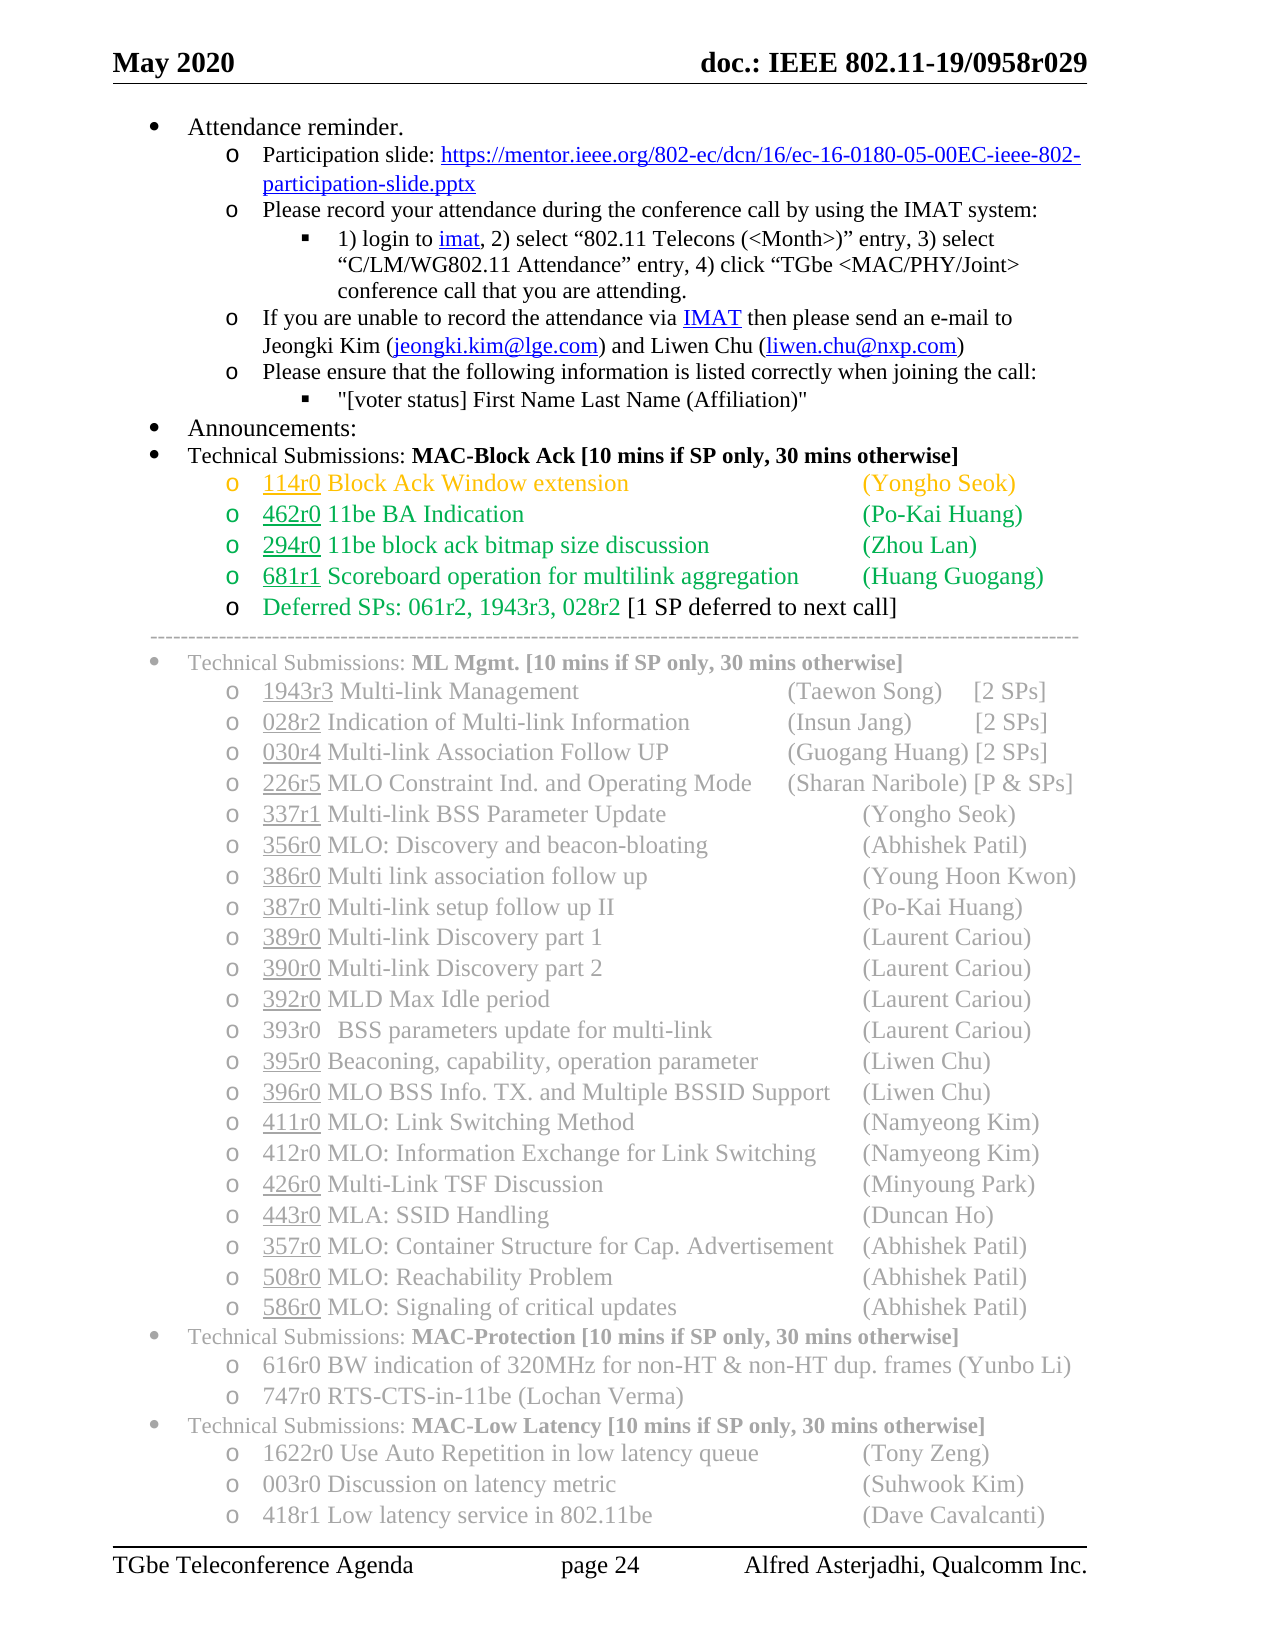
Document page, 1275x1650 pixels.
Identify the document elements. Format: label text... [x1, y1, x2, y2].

list Technical Submissions: MAC-Low Latency [10 mins if SP only, 30 mins otherwise] [150, 1412, 1087, 1438]
list 395r0 Beaconing, capability, operation parameter (Liwen Chu) [225, 1046, 1087, 1077]
list 412r0 MLO: Information Exchange for Link Switching (Namyeong Kim) [225, 1138, 1087, 1169]
list Please record your attendance during the conference call by using the IMAT system: [225, 196, 1087, 225]
list 226r5 MLO Constraint Ind. and Operating Mode (Sharan Naribole) [P & SPs] [225, 768, 1087, 799]
list 1943r3 Multi-link Management (Taewon Song) [2 SPs] [225, 676, 1087, 707]
list 443r0 MLA: SSID Handling (Duncan Ho) [225, 1200, 1087, 1231]
list 616r0 BW indication of 320MHz for non-HT & non-HT dup. frames (Yunbo Li) [225, 1350, 1087, 1381]
list 681r1 Scoreboard operation for multilink aggregation (Huang Guogang) [225, 561, 1087, 592]
list 392r0 MLD Max Idle period (Laurent Cariou) [225, 984, 1087, 1015]
list 294r0 11be block ack bitmap size discussion (Zhou Lan) [225, 530, 1087, 561]
list 337r1 Multi-link BSS Parameter Update (Yongho Seok) [225, 799, 1087, 830]
list 357r0 MLO: Container Structure for Cap. Advertisement (Abhishek Patil) [225, 1231, 1087, 1262]
list Please ensure that the following information is listed correctly when joining the call: [225, 358, 1087, 387]
list 462r0 11be BA Indication (Po-Kai Huang) [225, 499, 1087, 530]
list 747r0 RTS-CTS-in-11be (Lochan Verma) [225, 1381, 1087, 1412]
list 426r0 Multi-Link TSF Discussion (Minyoung Park) [225, 1169, 1087, 1200]
list 396r0 MLO BSS Info. TX. and Multiple BSSID Support (Liwen Chu) [225, 1077, 1087, 1107]
list 003r0 Discussion on latency metric (Suhwook Kim) [225, 1469, 1087, 1500]
list 393r0 BSS parameters update for multi-link (Laurent Cariou) [225, 1015, 1087, 1046]
list 1) login to imat, 2) select “802.11 Telecons (<Month>)” entry, 3) select “C/LM/WG802.11 Attendance” entry, 4) click “TGbe <MAC/PHY/Joint> conference call that you are attending. [300, 225, 1087, 304]
list Attendance reminder. [150, 112, 1087, 141]
list 028r2 Indication of Multi-link Information (Insun Jang) [2 SPs] [225, 707, 1087, 737]
list 1622r0 Use Auto Repetition in low latency queue (Tony Zeng) [225, 1438, 1087, 1469]
list 411r0 MLO: Link Switching Method (Namyeong Kim) [225, 1107, 1087, 1138]
list 390r0 Multi-link Discovery part 2 (Laurent Cariou) [225, 953, 1087, 984]
list Technical Submissions: MAC-Block Ack [10 mins if SP only, 30 mins otherwise] [150, 442, 1087, 468]
list 030r4 Multi-link Association Follow UP (Guogang Huang) [2 SPs] [225, 737, 1087, 768]
list 418r1 Low latency service in 802.11be (Dave Cavalcanti) [225, 1500, 1087, 1531]
list 508r0 MLO: Reachability Problem (Abhishek Patil) [225, 1262, 1087, 1292]
list Participation slide: https://mentor.ieee.org/802-ec/dcn/16/ec-16-0180-05-00EC-ieee-802-participation-slide.pptx [225, 141, 1087, 196]
list Technical Submissions: MAC-Protection [10 mins if SP only, 30 mins otherwise] [150, 1323, 1087, 1350]
list Deferred SPs: 061r2, 1943r3, 028r2 [1 SP deferred to next call] [225, 592, 1087, 623]
text -------------------------------------------------------------------------------------------------------------------------- [150, 623, 1087, 649]
list "[voter status] First Name Last Name (Affiliation)" [300, 387, 1087, 413]
list 387r0 Multi-link setup follow up II (Po-Kai Huang) [225, 892, 1087, 922]
list Technical Submissions: ML Mgmt. [10 mins if SP only, 30 mins otherwise] [150, 649, 1087, 676]
list 389r0 Multi-link Discovery part 1 (Laurent Cariou) [225, 922, 1087, 953]
list 386r0 Multi link association follow up (Young Hoon Kwon) [225, 861, 1087, 892]
list If you are unable to record the attendance via IMAT then please send an e-mail to Jeongki Kim (jeongki.kim@lge.com) and Liwen Chu (liwen.chu@nxp.com) [225, 304, 1087, 358]
list Announcements: [150, 413, 1087, 442]
list 356r0 MLO: Discovery and beacon-bloating (Abhishek Patil) [225, 830, 1087, 861]
list 586r0 MLO: Signaling of critical updates (Abhishek Patil) [225, 1292, 1087, 1323]
list 114r0 Block Ack Window extension (Yongho Seok) [225, 468, 1087, 499]
